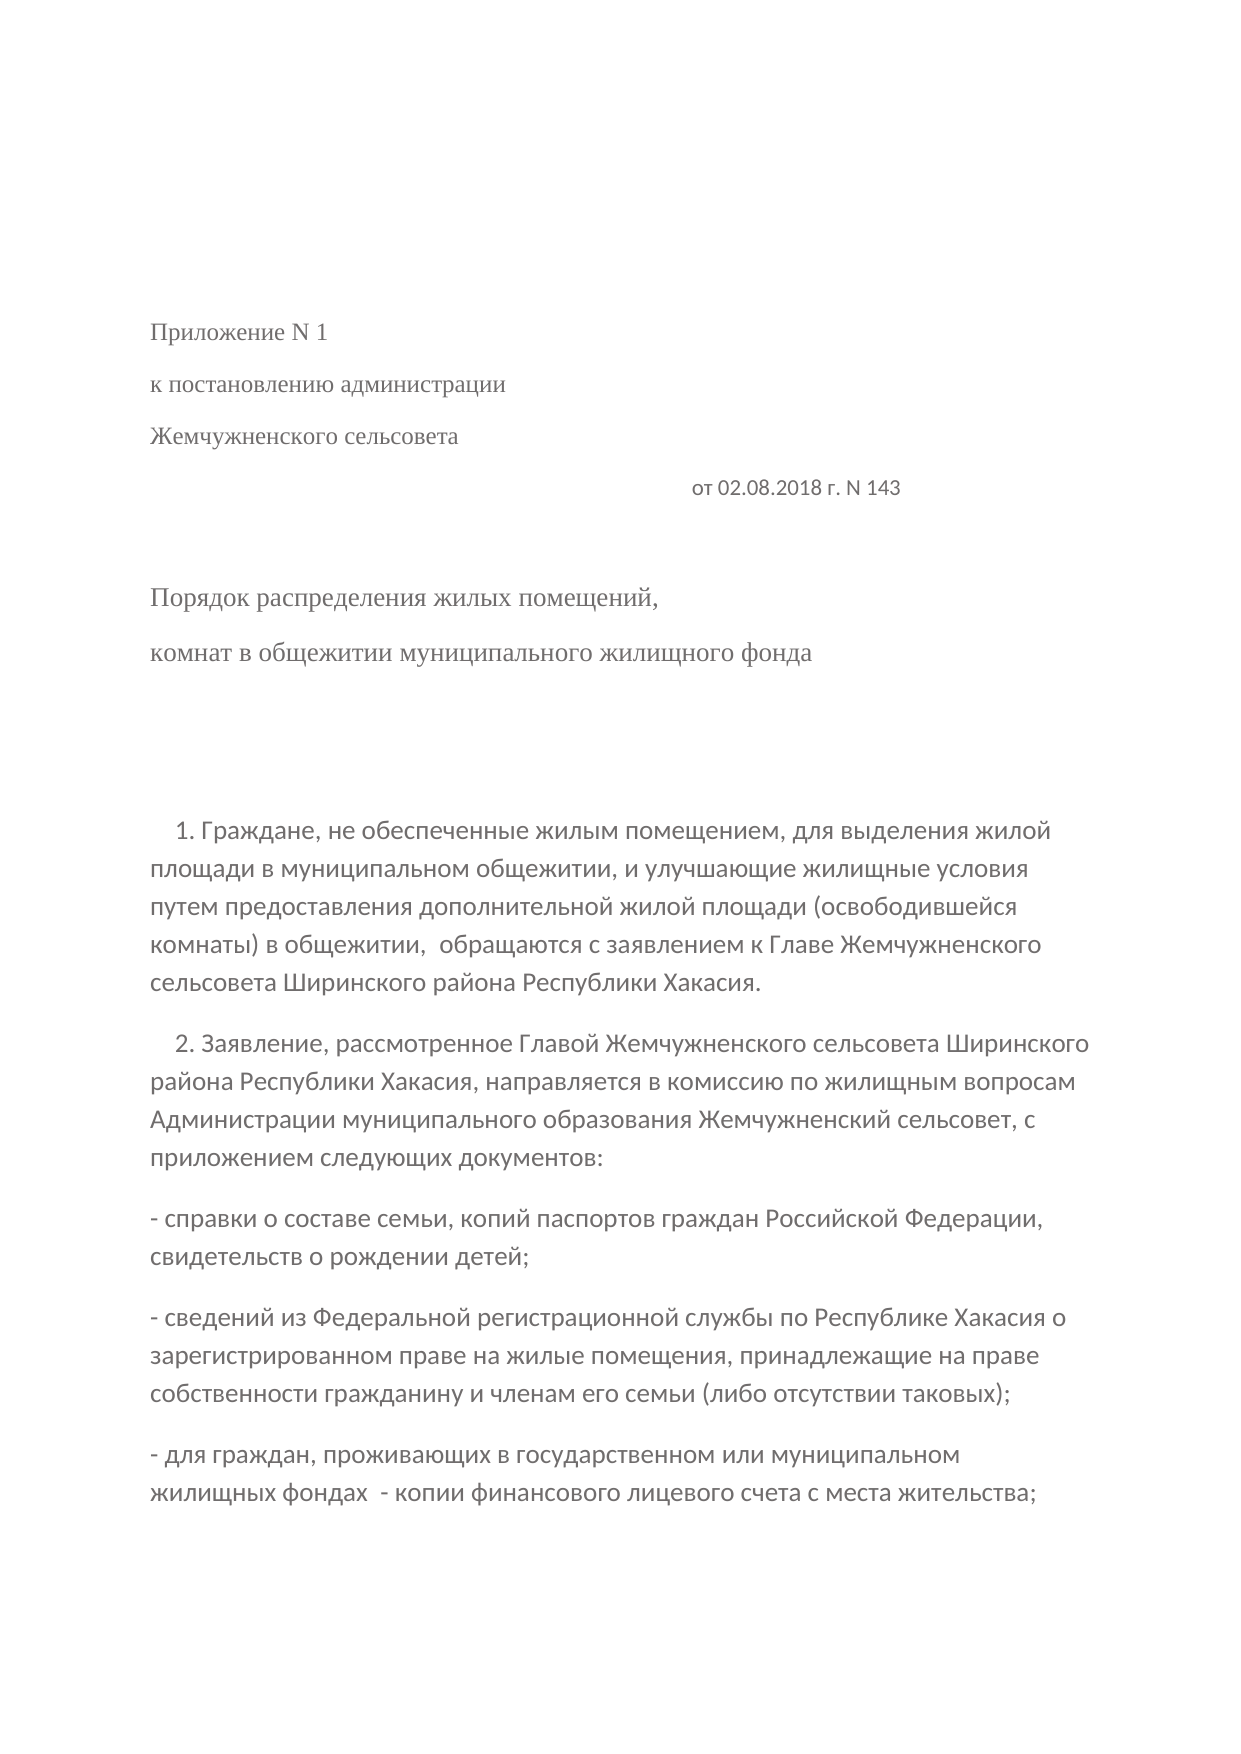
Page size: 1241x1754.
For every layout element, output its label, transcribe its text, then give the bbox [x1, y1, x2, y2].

title Порядок распределения жилых помещений, [150, 581, 1105, 612]
text - сведений из Федеральной регистрационной службы по Республике Хакасия о зарегистрированном праве на жилые помещения, принадлежащие на праве собственности гражданину и членам его семьи (либо отсутствии таковых); [150, 1301, 1090, 1409]
text Приложение N 1 [150, 317, 1090, 346]
text 1. Граждане, не обеспеченные жилым помещением, для выделения жилой площади в муниципальном общежитии, и улучшающие жилищные условия путем предоставления дополнительной жилой площади (освободившейся комнаты) в общежитии, обращаются с заявлением к Главе Жемчужненского сельсовета Ширинского района Республики Хакасия. [150, 813, 1090, 998]
text Жемчужненского сельсовета [150, 421, 1090, 450]
title комнат в общежитии муниципального жилищного фонда [150, 636, 1105, 667]
text от 02.08.2018 г. N 143 [150, 473, 1090, 501]
text к постановлению администрации [150, 369, 1090, 398]
text - для граждан, проживающих в государственном или муниципальном жилищных фондах - копии финансового лицевого счета с места жительства; [150, 1438, 1090, 1509]
text 2. Заявление, рассмотренное Главой Жемчужненского сельсовета Ширинского района Республики Хакасия, направляется в комиссию по жилищным вопросам Администрации муниципального образования Жемчужненский сельсовет, с приложением следующих документов: [150, 1026, 1090, 1173]
text - справки о составе семьи, копий паспортов граждан Российской Федерации, свидетельств о рождении детей; [150, 1201, 1090, 1272]
